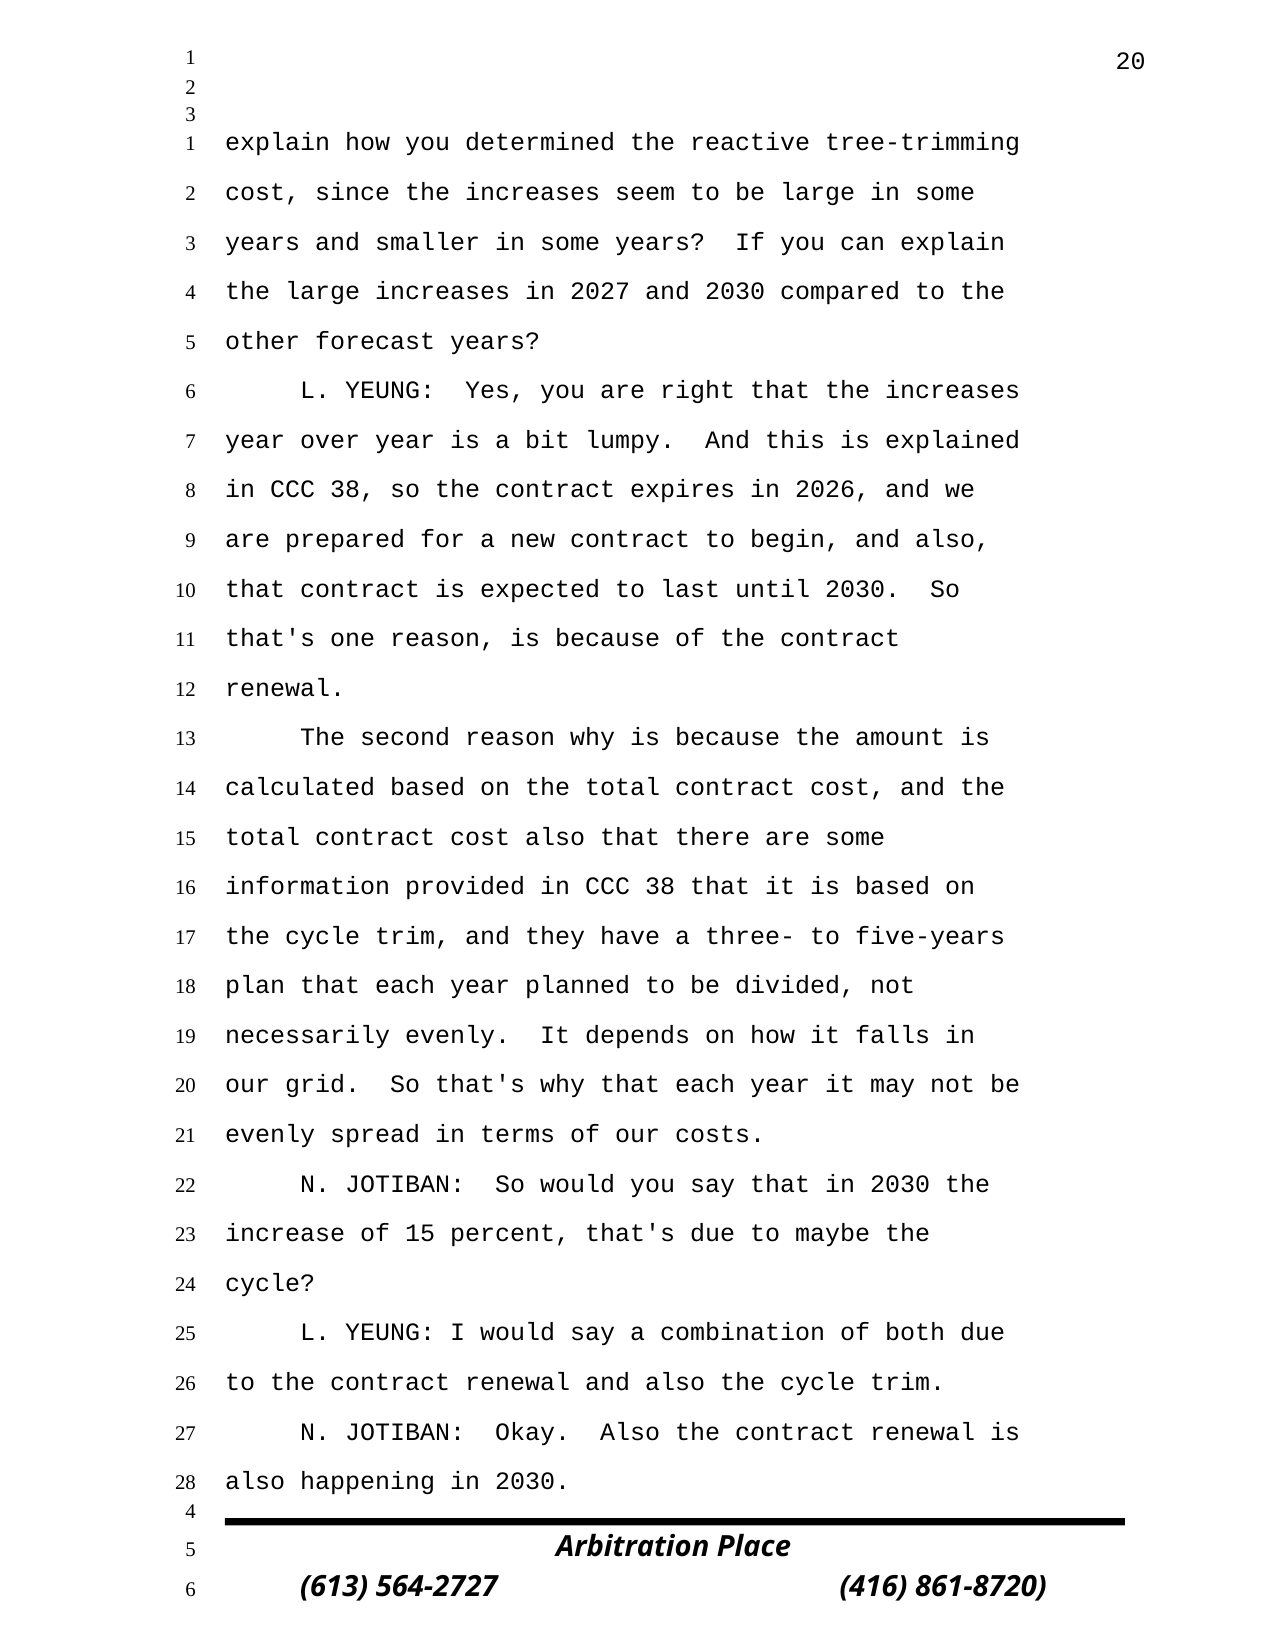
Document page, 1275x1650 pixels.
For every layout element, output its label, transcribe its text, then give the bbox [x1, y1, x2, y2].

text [225, 130, 1033, 357]
text N. JOTIBAN: So would you say that in 2030 the increase of 15 percent, that's due to maybe the cycle? [225, 1171, 1033, 1299]
text L. YEUNG: I would say a combination of both due to the contract renewal and also the cycle trim. [225, 1320, 1033, 1398]
text L. YEUNG: Yes, you are right that the increases year over year is a bit lumpy. And this is explained in CCC 38, so the contract expires in 2026, and we are prepared for a new contract to begin, and also, that contract is expected to last until 2030. So that's one reason, is because of the contract renewal. [225, 378, 1033, 704]
text N. JOTIBAN: Okay. Also the contract renewal is also happening in 2030. [225, 1419, 1033, 1497]
text The second reason why is because the amount is calculated based on the total contract cost, and the total contract cost also that there are some information provided in CCC 38 that it is based on the cycle trim, and they have a three- to five-years plan that each year planned to be divided, not necessarily evenly. It depends on how it falls in our grid. So that's why that each year it may not be evenly spread in terms of our costs. [225, 725, 1033, 1150]
